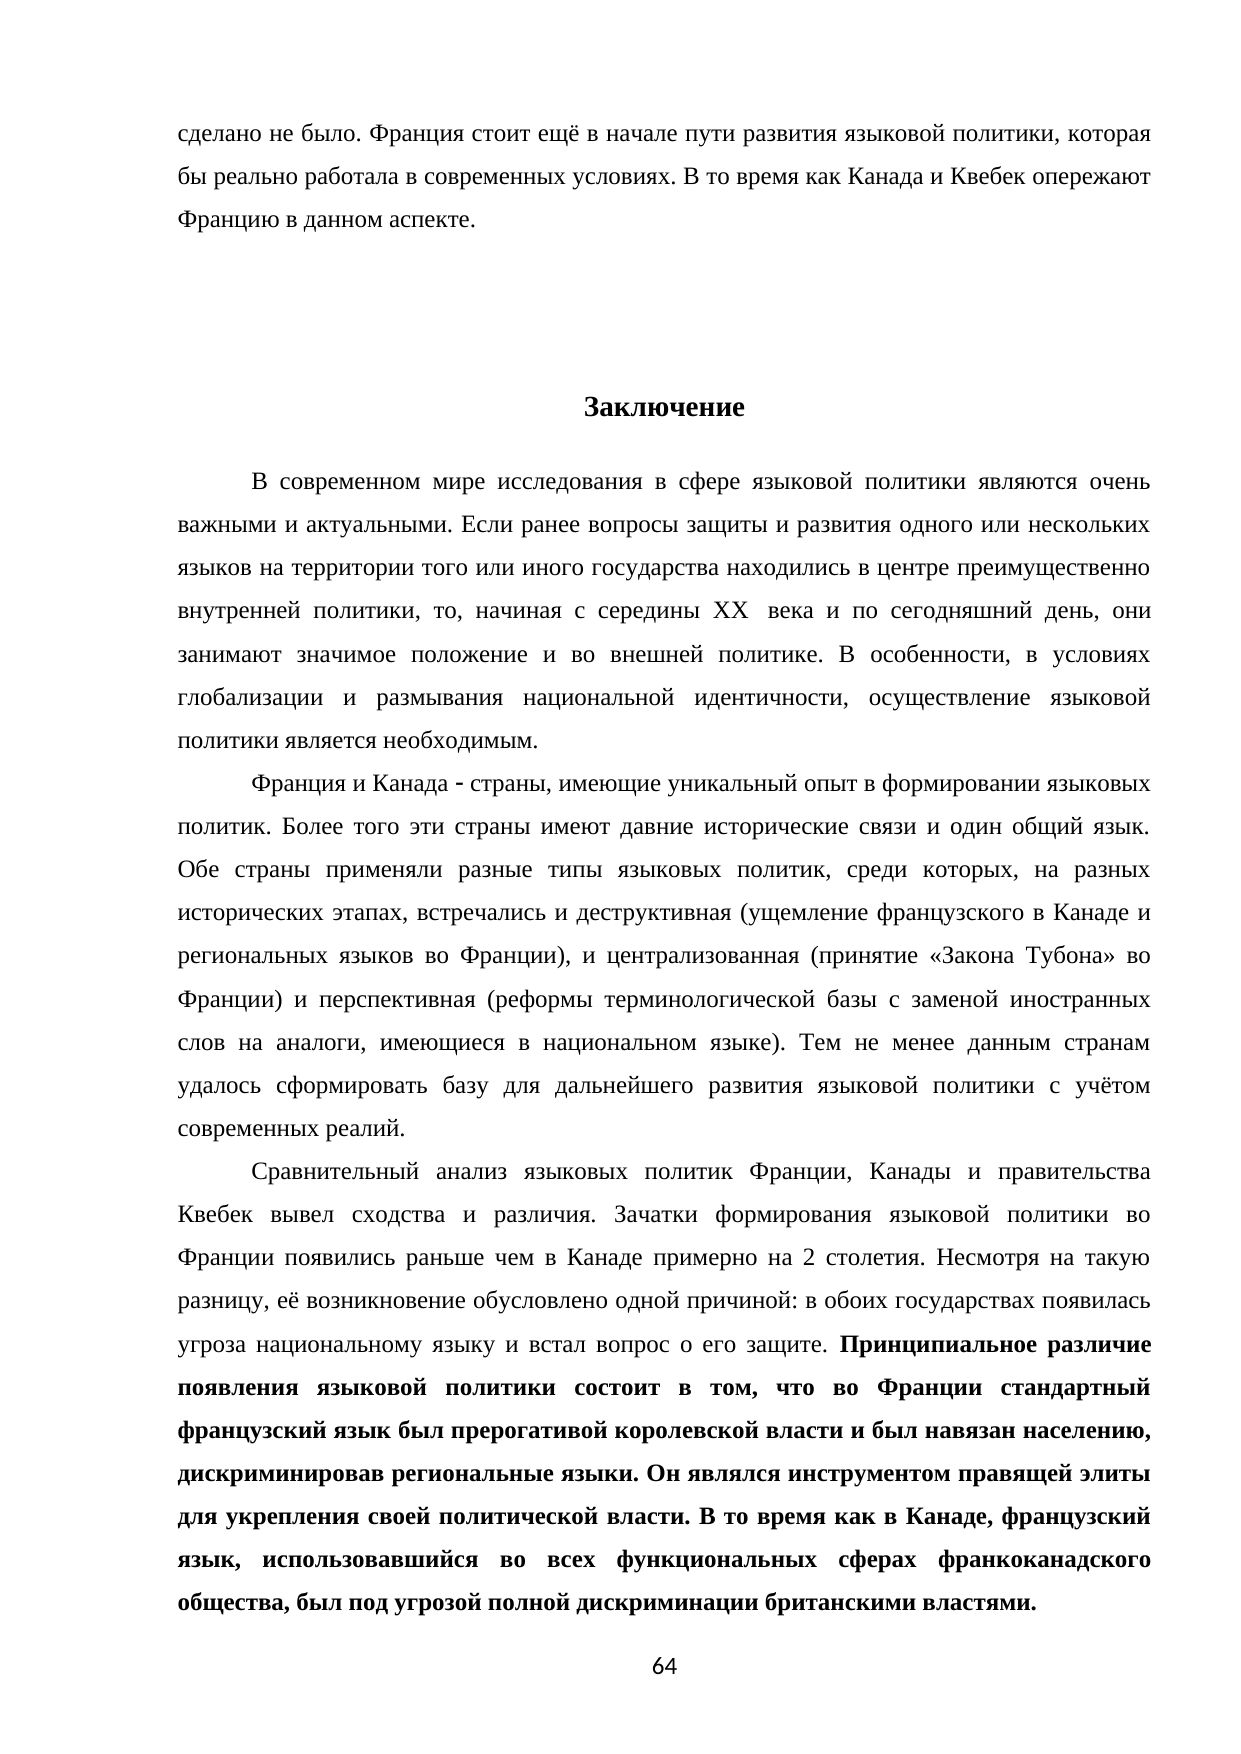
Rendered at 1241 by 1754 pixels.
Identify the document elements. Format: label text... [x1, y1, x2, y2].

text Франция и Канада страны, имеющие уникальный опыт в формировании языковых политик. Более того эти страны имеют давние исторические связи и один общий язык. Обе страны применяли разные типы языковых политик, среди которых, на разных исторических этапах, встречались и деструктивная (ущемление французского в Канаде и региональных языков во Франции), и централизованная (принятие «Закона Тубона» во Франции) и перспективная (реформы терминологической базы с заменой иностранных слов на аналоги, имеющиеся в национальном языке). Тем не менее данным странам удалось сформировать базу для дальнейшего развития языковой политики с учётом современных реалий. [177, 768, 1152, 1142]
text В современном мире исследования в сфере языковой политики являются очень важными и актуальными. Если ранее вопросы защиты и развития одного или нескольких языков на территории того или иного государства находились в центре преимущественно внутренней политики, то, начиная с середины XX века и по сегодняшний день, они занимают значимое положение и во внешней политике. В особенности, в условиях глобализации и размывания национальной идентичности, осуществление языковой политики является необходимым. [177, 466, 1152, 754]
subtitle Заключение [177, 389, 1152, 423]
text Сравнительный анализ языковых политик Франции, Канады и правительства Квебек вывел сходства и различия. Зачатки формирования языковой политики во Франции появились раньше чем в Канаде примерно на 2 столетия. Несмотря на такую разницу, её возникновение обусловлено одной причиной: в обоих государствах появилась угроза национальному языку и встал вопрос о его защите. Принципиальное различие появления языковой политики состоит в том, что во Франции стандартный французский язык был прерогативой королевской власти и был навязан населению, дискриминировав региональные языки. Он являлся инструментом правящей элиты для укрепления своей политической власти. В то время как в Канаде, французский язык, использовавшийся во всех функциональных сферах франкоканадского общества, был под угрозой полной дискриминации британскими властями. [177, 1156, 1152, 1616]
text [177, 118, 1152, 233]
